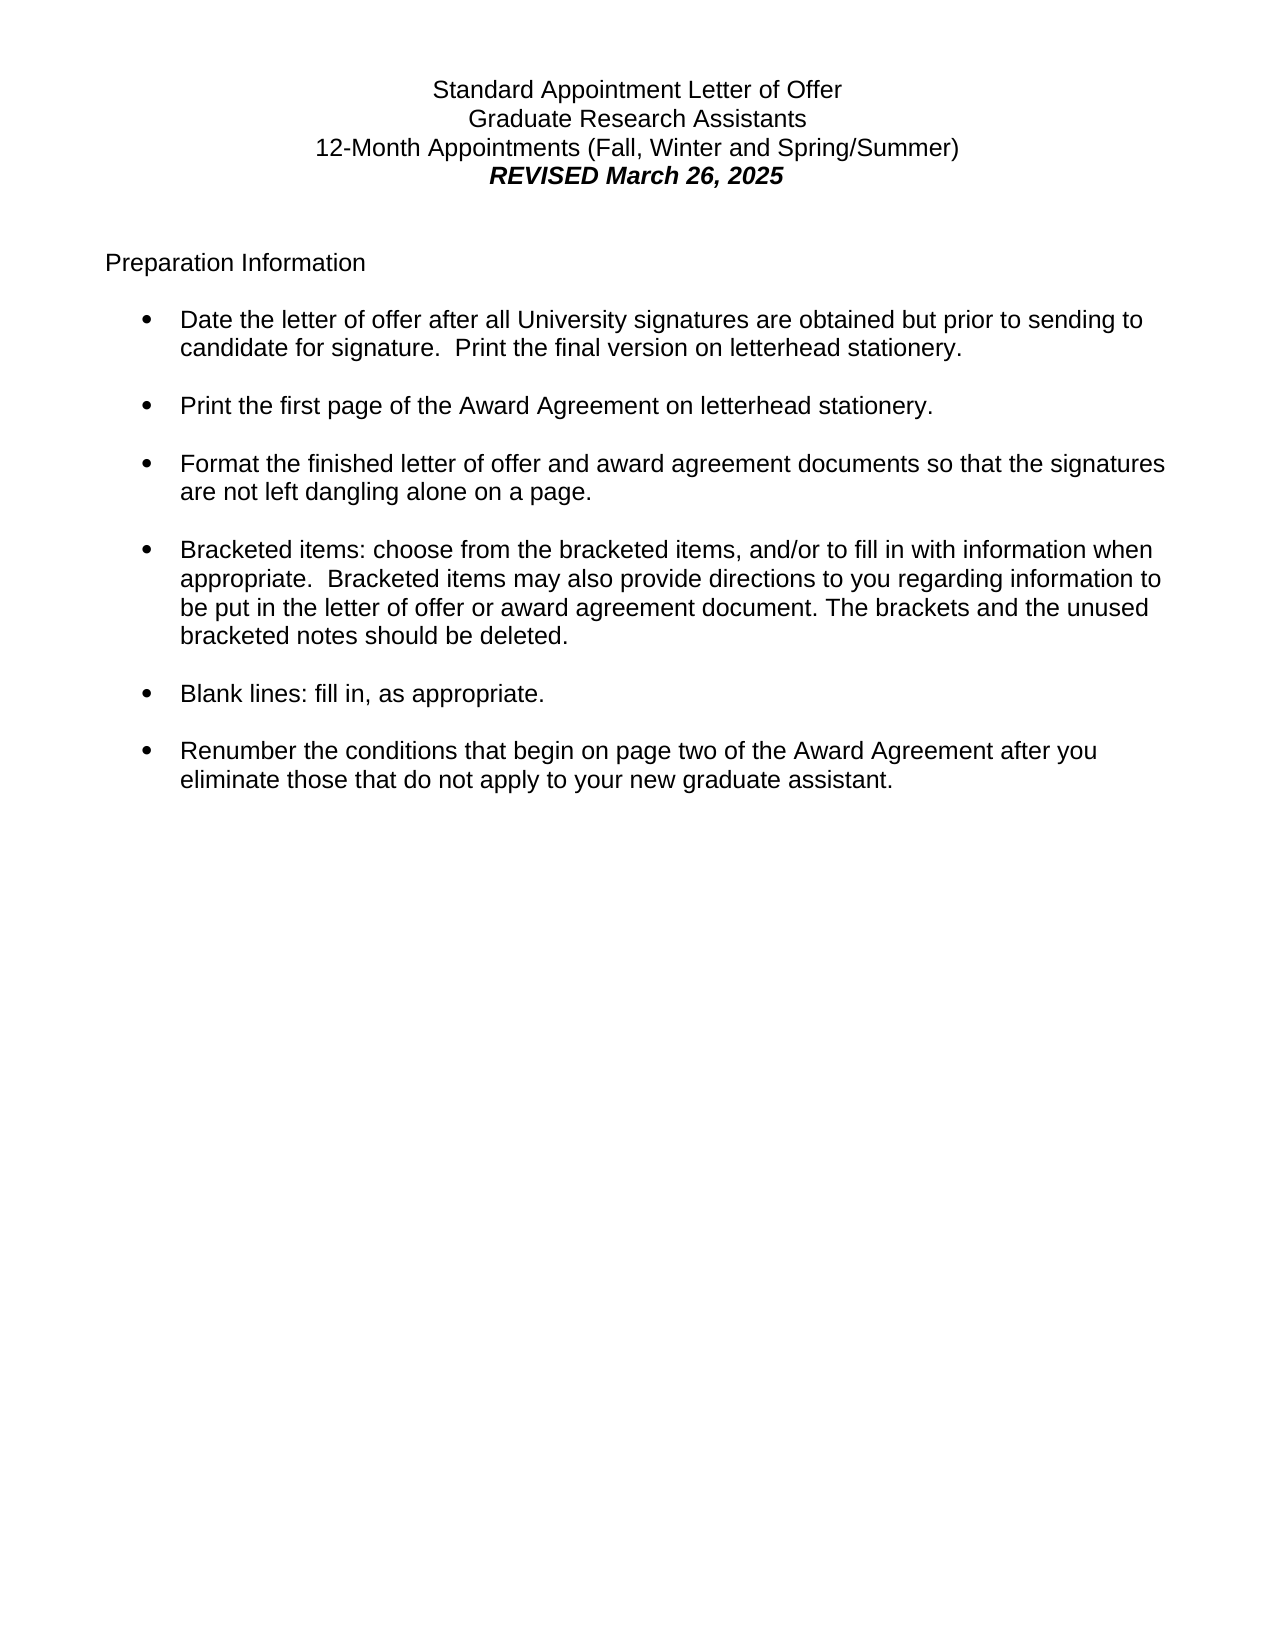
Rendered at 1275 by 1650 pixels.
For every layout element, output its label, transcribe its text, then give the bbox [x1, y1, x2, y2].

list Date the letter of offer after all University signatures are obtained but prior to sending to candidate for signature. Print the final version on letterhead stationery. [142, 304, 1170, 362]
list Blank lines: fill in, as appropriate. [142, 679, 1170, 708]
subtitle Preparation Information [105, 247, 1095, 276]
text REVISED March 26, 2025 [105, 161, 1170, 190]
list Format the finished letter of offer and award agreement documents so that the signatures are not left dangling alone on a page. [142, 448, 1170, 506]
text Graduate Research Assistants [105, 104, 1170, 132]
text Standard Appointment Letter of Offer [105, 75, 1170, 104]
list Renumber the conditions that begin on page two of the Award Agreement after you eliminate those that do not apply to your new graduate assistant. [142, 736, 1170, 794]
list Bracketed items: choose from the bracketed items, and/or to fill in with information when appropriate. Bracketed items may also provide directions to you regarding information to be put in the letter of offer or award agreement document. The brackets and the unused bracketed notes should be deleted. [142, 535, 1170, 650]
text 12-Month Appointments (Fall, Winter and Spring/Summer) [105, 132, 1170, 161]
list Print the first page of the Award Agreement on letterhead stationery. [142, 391, 1170, 420]
